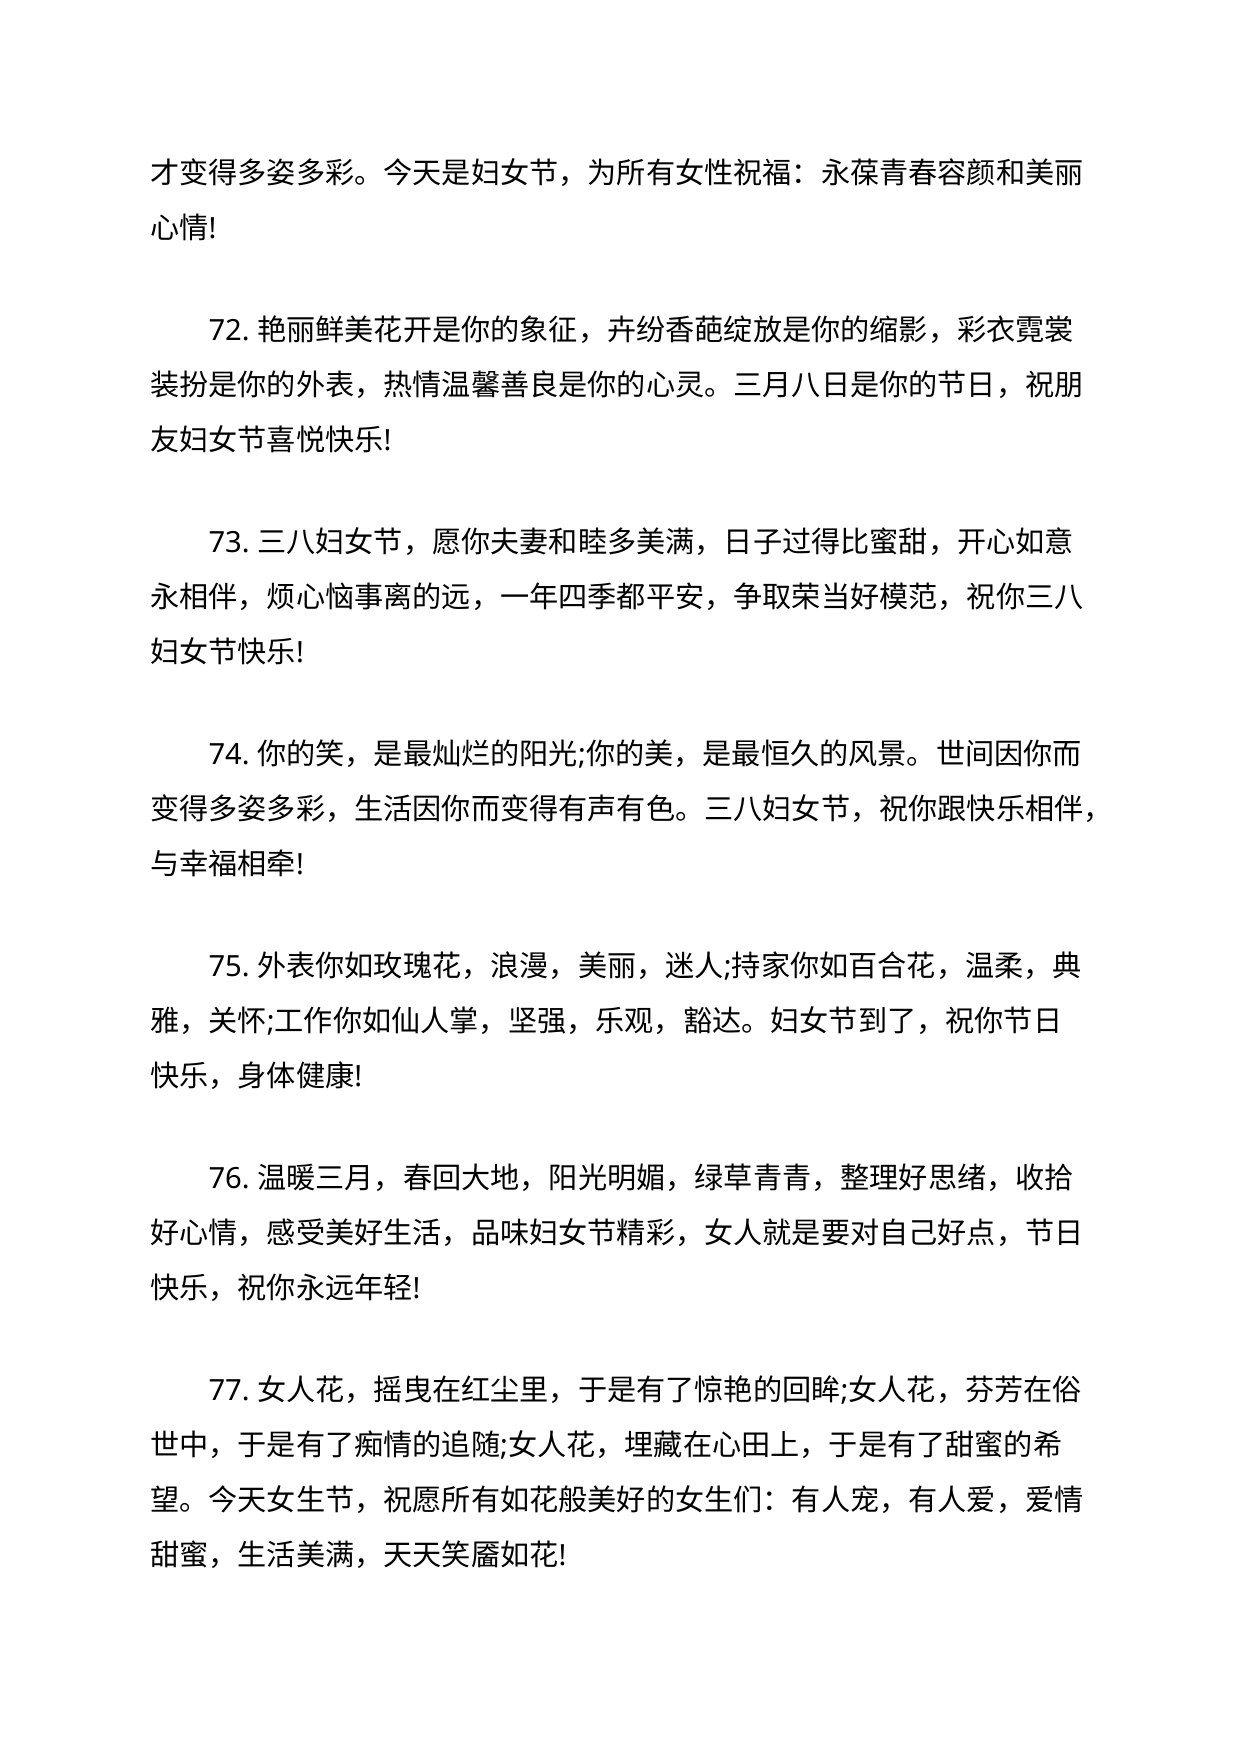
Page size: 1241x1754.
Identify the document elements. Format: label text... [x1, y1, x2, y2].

text 72. 艳丽鲜美花开是你的象征，卉纷香葩绽放是你的缩影，彩衣霓裳装扮是你的外表，热情温馨善良是你的心灵。三月八日是你的节日，祝朋友妇女节喜悦快乐! [150, 307, 1090, 459]
text 77. 女人花，摇曳在红尘里，于是有了惊艳的回眸;女人花，芬芳在俗世中，于是有了痴情的追随;女人花，埋藏在心田上，于是有了甜蜜的希望。今天女生节，祝愿所有如花般美好的女生们：有人宠，有人爱，爱情甜蜜，生活美满，天天笑靥如花! [150, 1366, 1090, 1574]
text 75. 外表你如玫瑰花，浪漫，美丽，迷人;持家你如百合花，温柔，典雅，关怀;工作你如仙人掌，坚强，乐观，豁达。妇女节到了，祝你节日快乐，身体健康! [150, 942, 1090, 1095]
text 73. 三八妇女节，愿你夫妻和睦多美满，日子过得比蜜甜，开心如意永相伴，烦心恼事离的远，一年四季都平安，争取荣当好模范，祝你三八妇女节快乐! [150, 519, 1090, 671]
text 74. 你的笑，是最灿烂的阳光;你的美，是最恒久的风景。世间因你而变得多姿多彩，生活因你而变得有声有色。三八妇女节，祝你跟快乐相伴，与幸福相牵! [150, 731, 1090, 883]
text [150, 150, 1090, 247]
text 76. 温暖三月，春回大地，阳光明媚，绿草青青，整理好思绪，收拾好心情，感受美好生活，品味妇女节精彩，女人就是要对自己好点，节日快乐，祝你永远年轻! [150, 1154, 1090, 1307]
